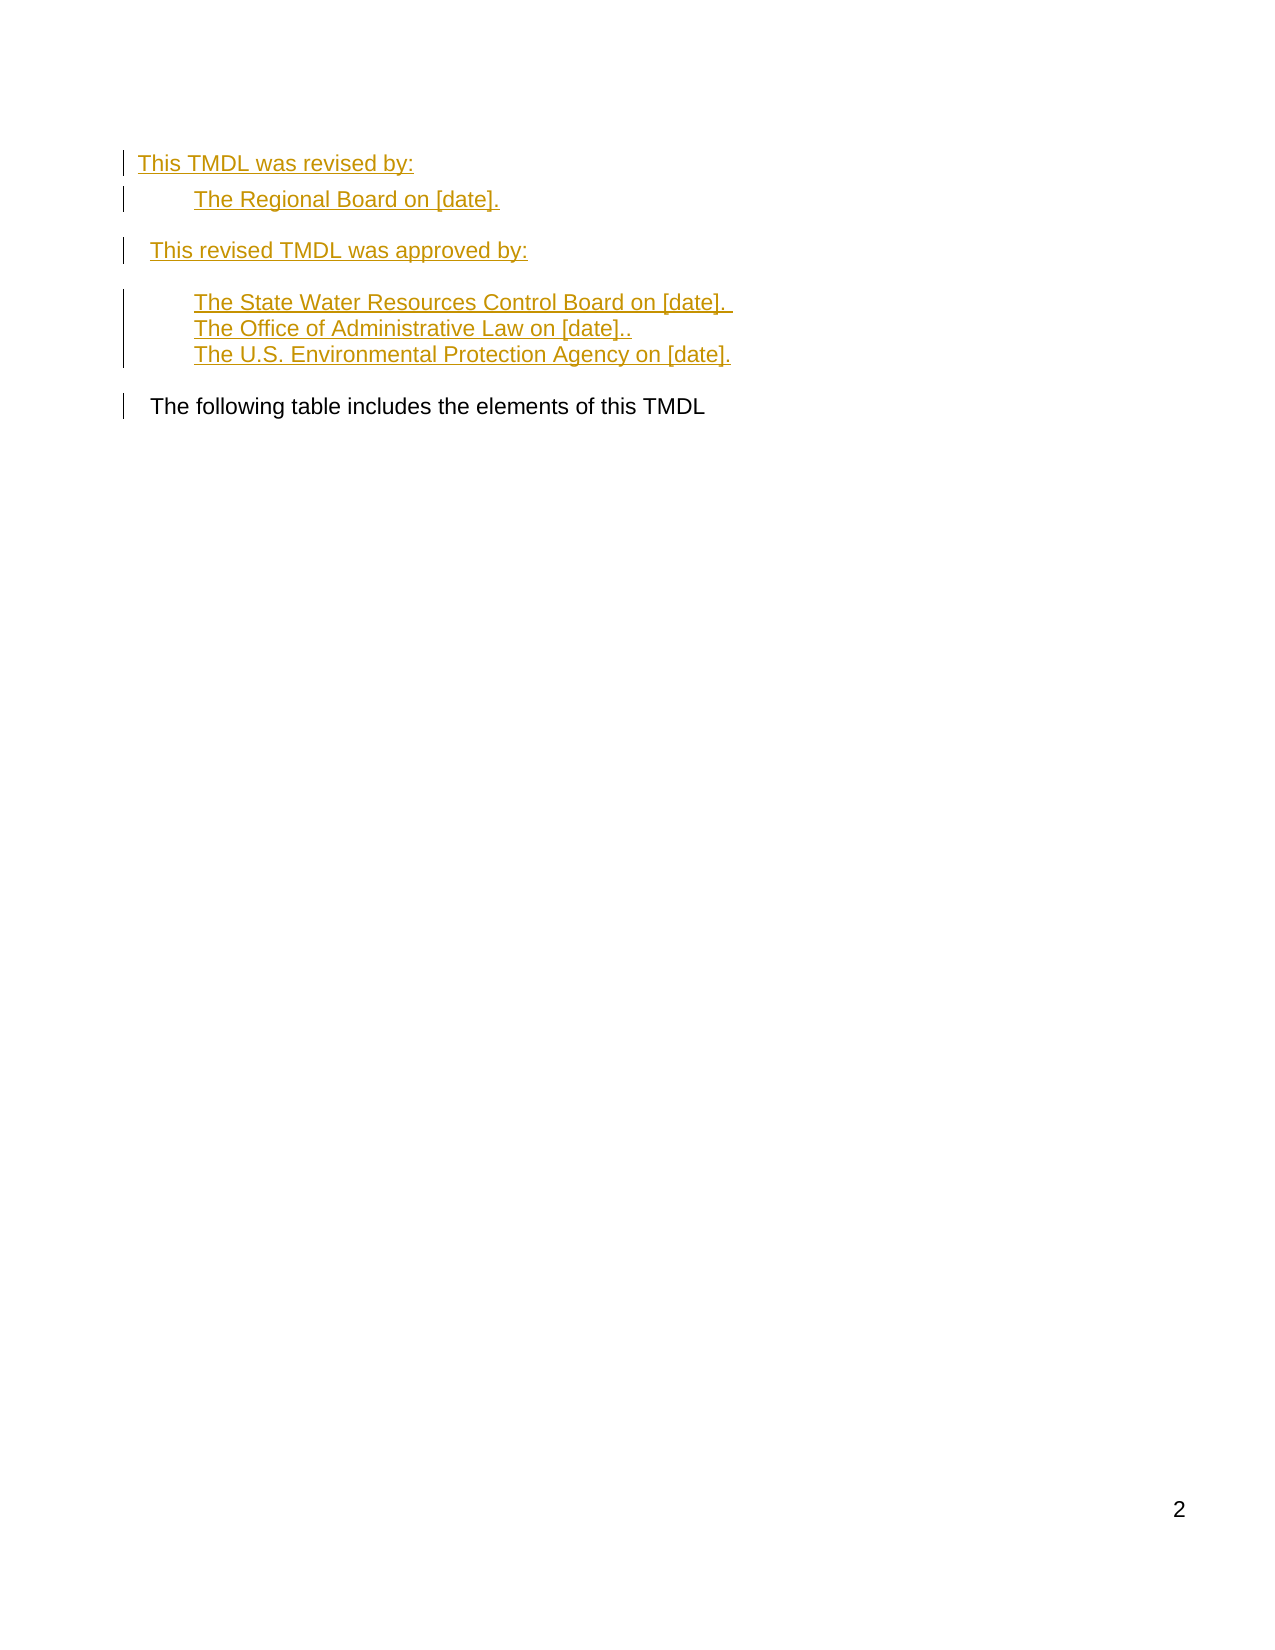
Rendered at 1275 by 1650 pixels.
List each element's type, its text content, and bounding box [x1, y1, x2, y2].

text The following table includes the elements of this TMDL [150, 393, 1185, 419]
